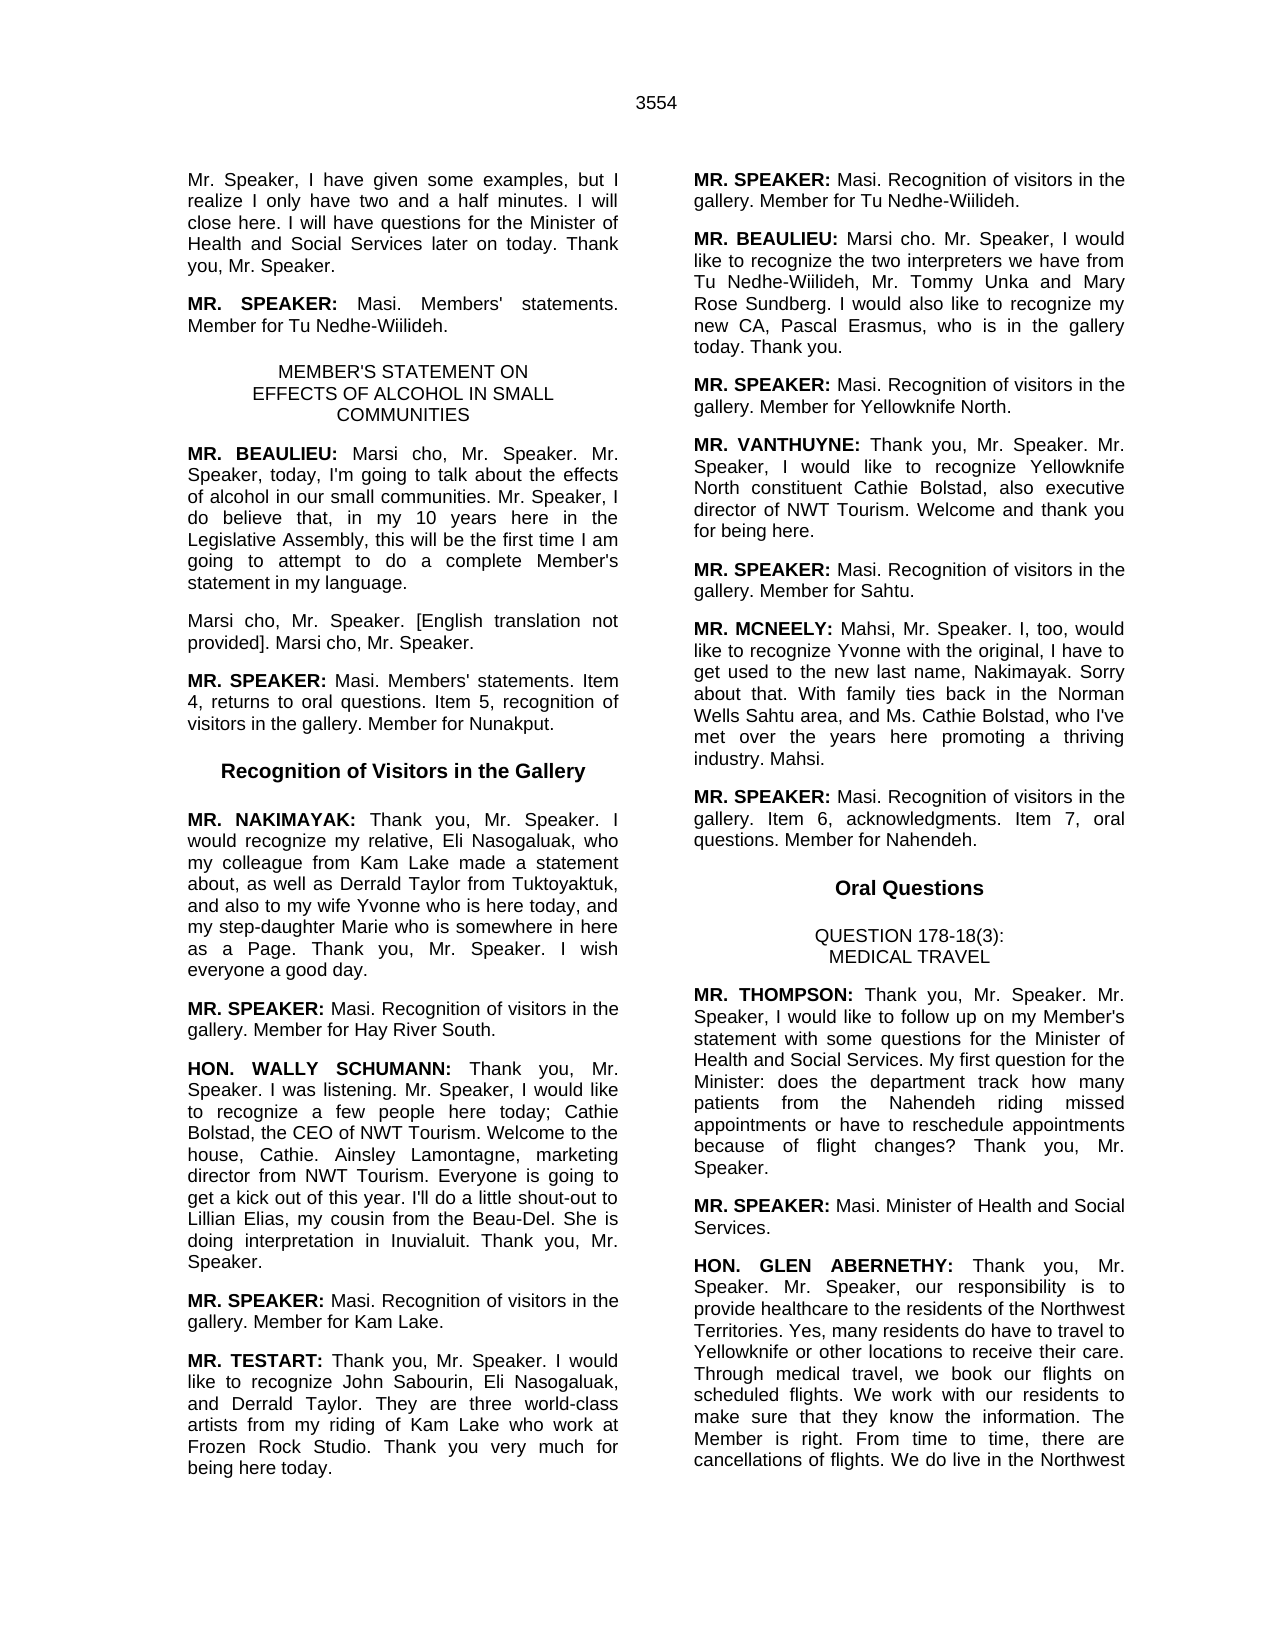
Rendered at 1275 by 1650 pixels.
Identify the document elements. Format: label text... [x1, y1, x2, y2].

text MR. MCNEELY: Mahsi, Mr. Speaker. I, too, would like to recognize Yvonne with the original, I have to get used to the new last name, Nakimayak. Sorry about that. With family ties back in the Norman Wells Sahtu area, and Ms. Cathie Bolstad, who I've met over the years here promoting a thriving industry. Mahsi. [694, 618, 1125, 769]
text MR. SPEAKER: Masi. Members' statements. Member for Tu Nedhe-Wiilideh. [187, 293, 619, 336]
text MR. SPEAKER: Masi. Recognition of visitors in the gallery. Member for Sahtu. [694, 558, 1125, 602]
text MR. SPEAKER: Masi. Members' statements. Item 4, returns to oral questions. Item 5, recognition of visitors in the gallery. Member for Nunakput. [187, 670, 619, 734]
text HON. WALLY SCHUMANN: Thank you, Mr. Speaker. I was listening. Mr. Speaker, I would like to recognize a few people here today; Cathie Bolstad, the CEO of NWT Tourism. Welcome to the house, Cathie. Ainsley Lamontagne, marketing director from NWT Tourism. Everyone is going to get a kick out of this year. I'll do a little shout-out to Lillian Elias, my cousin from the Beau-Del. She is doing interpretation in Inuvialuit. Thank you, Mr. Speaker. [187, 1057, 619, 1273]
subtitle Recognition of Visitors in the Gallery [187, 759, 619, 783]
text MR. THOMPSON: Thank you, Mr. Speaker. Mr. Speaker, I would like to follow up on my Member's statement with some questions for the Minister of Health and Social Services. My first question for the Minister: does the department track how many patients from the Nahendeh riding missed appointments or have to reschedule appointments because of flight changes? Thank you, Mr. Speaker. [694, 984, 1125, 1178]
text MR. SPEAKER: Masi. Recognition of visitors in the gallery. Member for Hay River South. [187, 997, 619, 1041]
text Mr. Speaker, I have given some examples, but I realize I only have two and a half minutes. I will close here. I will have questions for the Minister of Health and Social Services later on today. Thank you, Mr. Speaker. [187, 168, 619, 276]
text MR. SPEAKER: Masi. Minister of Health and Social Services. [694, 1195, 1125, 1238]
subtitle Member's Statement on Effects of Alcohol in Small Communities [187, 361, 619, 426]
subtitle Oral Questions [694, 876, 1125, 899]
text MR. BEAULIEU: Marsi cho. Mr. Speaker, I would like to recognize the two interpreters we have from Tu Nedhe-Wiilideh, Mr. Tommy Unka and Mary Rose Sundberg. I would also like to recognize my new CA, Pascal Erasmus, who is in the gallery today. Thank you. [694, 228, 1125, 357]
text MR. SPEAKER: Masi. Recognition of visitors in the gallery. Member for Tu Nedhe-Wiilideh. [694, 168, 1125, 211]
text MR. VANTHUYNE: Thank you, Mr. Speaker. Mr. Speaker, I would like to recognize Yellowknife North constituent Cathie Bolstad, also executive director of NWT Tourism. Welcome and thank you for being here. [694, 434, 1125, 542]
subtitle Question 178-18(3): Medical Travel [694, 924, 1125, 968]
text MR. SPEAKER: Masi. Recognition of visitors in the gallery. Member for Kam Lake. [187, 1289, 619, 1333]
text Marsi cho, Mr. Speaker. [English translation not provided]. Marsi cho, Mr. Speaker. [187, 610, 619, 653]
text MR. SPEAKER: Masi. Recognition of visitors in the gallery. Member for Yellowknife North. [694, 374, 1125, 417]
text MR. BEAULIEU: Marsi cho, Mr. Speaker. Mr. Speaker, today, I'm going to talk about the effects of alcohol in our small communities. Mr. Speaker, I do believe that, in my 10 years here in the Legislative Assembly, this will be the first time I am going to attempt to do a complete Member's statement in my language. [187, 442, 619, 593]
text MR. TESTART: Thank you, Mr. Speaker. I would like to recognize John Sabourin, Eli Nasogaluak, and Derrald Taylor. They are three world-class artists from my riding of Kam Lake who work at Frozen Rock Studio. Thank you very much for being here today. [187, 1349, 619, 1479]
text MR. NAKIMAYAK: Thank you, Mr. Speaker. I would recognize my relative, Eli Nasogaluak, who my colleague from Kam Lake made a statement about, as well as Derrald Taylor from Tuktoyaktuk, and also to my wife Yvonne who is here today, and my step-daughter Marie who is somewhere in here as a Page. Thank you, Mr. Speaker. I wish everyone a good day. [187, 808, 619, 981]
text MR. SPEAKER: Masi. Recognition of visitors in the gallery. Item 6, acknowledgments. Item 7, oral questions. Member for Nahendeh. [694, 786, 1125, 851]
